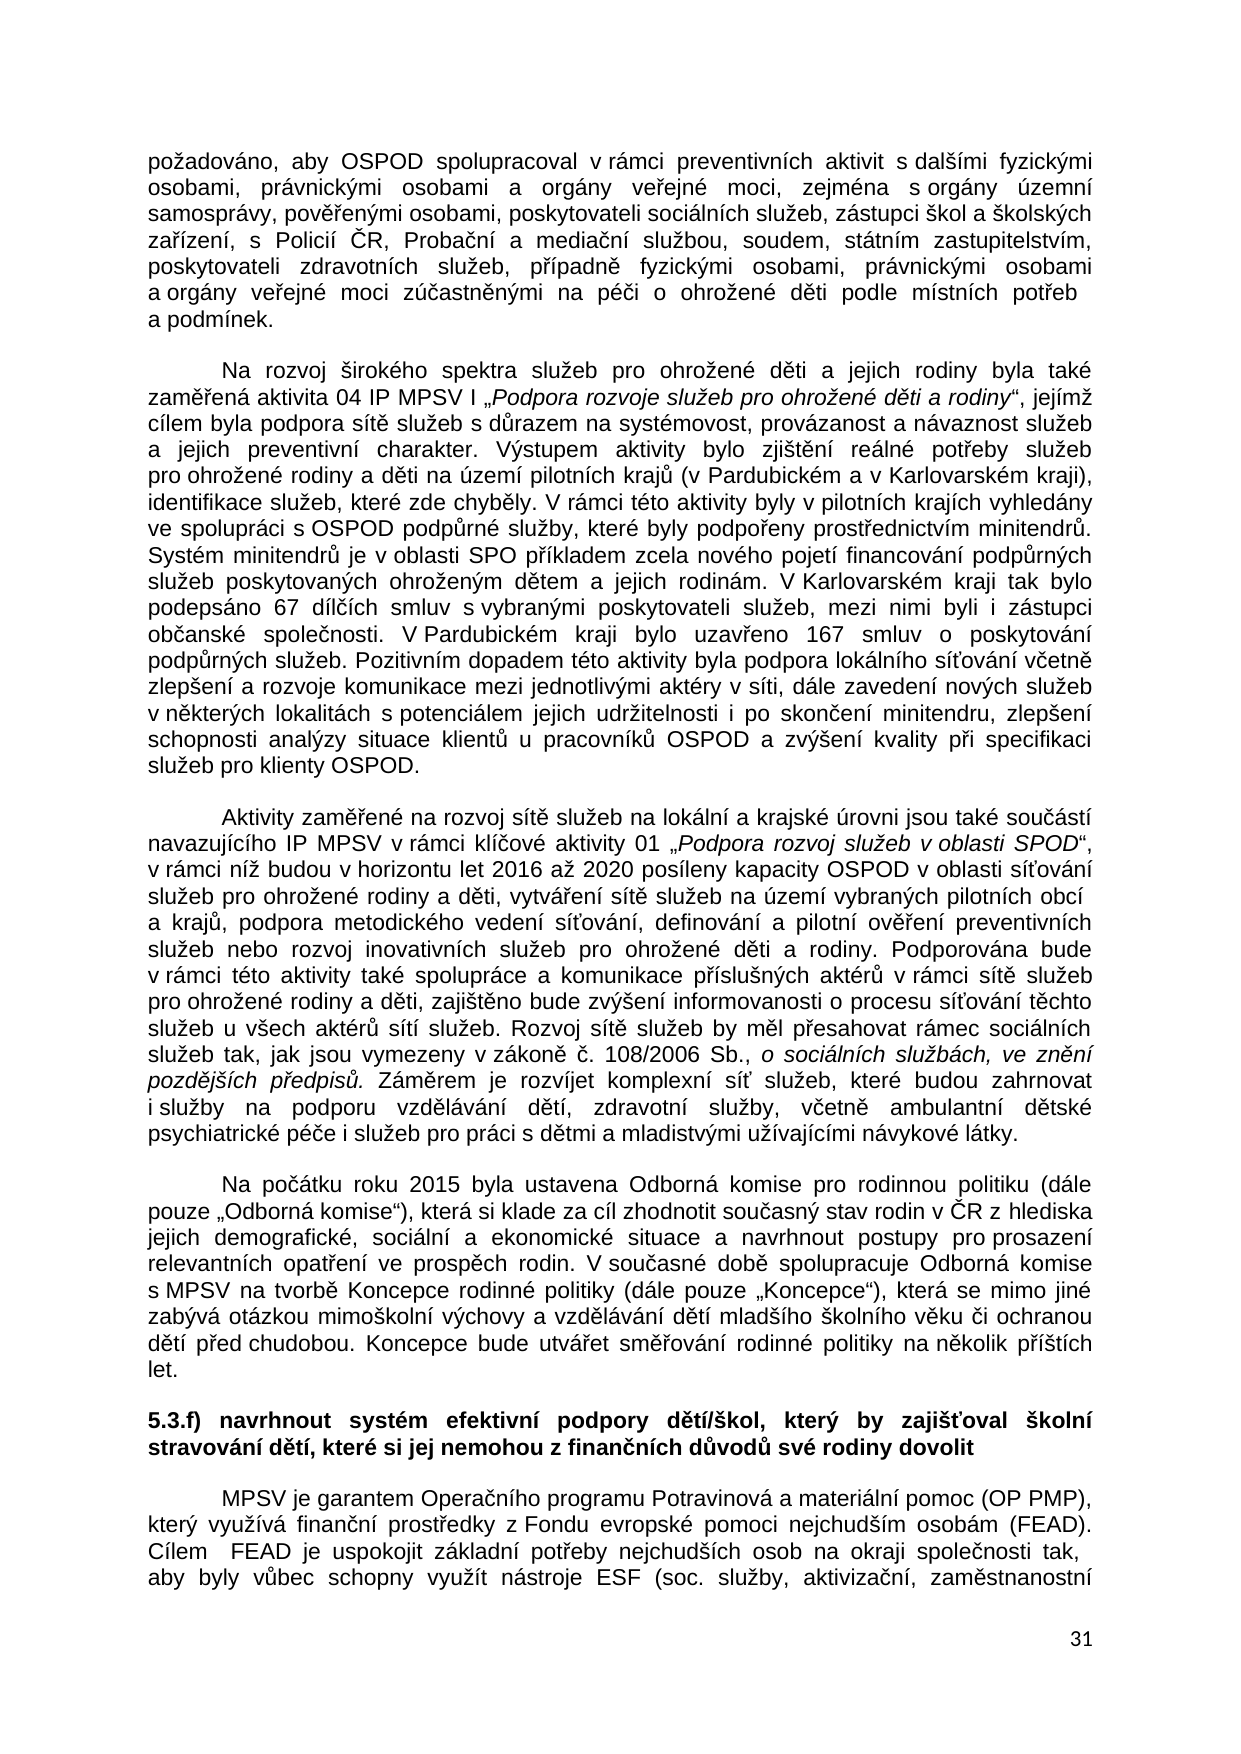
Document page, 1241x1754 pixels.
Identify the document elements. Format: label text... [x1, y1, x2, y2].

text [148, 148, 1093, 332]
text 5.3.f) navrhnout systém efektivní podpory dětí/škol, který by zajišťoval školní stravování dětí, které si jej nemohou z finančních důvodů své rodiny dovolit [148, 1407, 1093, 1460]
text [148, 1485, 1093, 1590]
text Aktivity zaměřené na rozvoj sítě služeb na lokální a krajské úrovni jsou také součástí navazujícího IP MPSV v rámci klíčové aktivity 01 „Podpora rozvoj služeb v oblasti SPOD“, v rámci níž budou v horizontu let 2016 až 2020 posíleny kapacity OSPOD v oblasti síťování služeb pro ohrožené rodiny a děti, vytváření sítě služeb na území vybraných pilotních obcí a krajů, podpora metodického vedení síťování, definování a pilotní ověření preventivních služeb nebo rozvoj inovativních služeb pro ohrožené děti a rodiny. Podporována bude v rámci této aktivity také spolupráce a komunikace příslušných aktérů v rámci sítě služeb pro ohrožené rodiny a děti, zajištěno bude zvýšení informovanosti o procesu síťování těchto služeb u všech aktérů sítí služeb. Rozvoj sítě služeb by měl přesahovat rámec sociálních služeb tak, jak jsou vymezeny v zákoně č. 108/2006 Sb., o sociálních službách, ve znění pozdějších předpisů. Záměrem je rozvíjet komplexní síť služeb, které budou zahrnovat i služby na podporu vzdělávání dětí, zdravotní služby, včetně ambulantní dětské psychiatrické péče i služeb pro práci s dětmi a mladistvými užívajícími návykové látky. [148, 804, 1093, 1146]
text Na rozvoj širokého spektra služeb pro ohrožené děti a jejich rodiny byla také zaměřená aktivita 04 IP MPSV I „Podpora rozvoje služeb pro ohrožené děti a rodiny“, jejímž cílem byla podpora sítě služeb s důrazem na systémovost, provázanost a návaznost služeb a jejich preventivní charakter. Výstupem aktivity bylo zjištění reálné potřeby služeb pro ohrožené rodiny a děti na území pilotních krajů (v Pardubickém a v Karlovarském kraji), identifikace služeb, které zde chyběly. V rámci této aktivity byly v pilotních krajích vyhledány ve spolupráci s OSPOD podpůrné služby, které byly podpořeny prostřednictvím minitendrů. Systém minitendrů je v oblasti SPO příkladem zcela nového pojetí financování podpůrných služeb poskytovaných ohroženým dětem a jejich rodinám. V Karlovarském kraji tak bylo podepsáno 67 dílčích smluv s vybranými poskytovateli služeb, mezi nimi byli i zástupci občanské společnosti. V Pardubickém kraji bylo uzavřeno 167 smluv o poskytování podpůrných služeb. Pozitivním dopadem této aktivity byla podpora lokálního síťování včetně zlepšení a rozvoje komunikace mezi jednotlivými aktéry v síti, dále zavedení nových služeb v některých lokalitách s potenciálem jejich udržitelnosti i po skončení minitendru, zlepšení schopnosti analýzy situace klientů u pracovníků OSPOD a zvýšení kvality při specifikaci služeb pro klienty OSPOD. [148, 357, 1093, 779]
text Na počátku roku 2015 byla ustavena Odborná komise pro rodinnou politiku (dále pouze „Odborná komise“), která si klade za cíl zhodnotit současný stav rodin v ČR z hlediska jejich demografické, sociální a ekonomické situace a navrhnout postupy pro prosazení relevantních opatření ve prospěch rodin. V současné době spolupracuje Odborná komise s MPSV na tvorbě Koncepce rodinné politiky (dále pouze „Koncepce“), která se mimo jiné zabývá otázkou mimoškolní výchovy a vzdělávání dětí mladšího školního věku či ochranou dětí před chudobou. Koncepce bude utvářet směřování rodinné politiky na několik příštích let. [148, 1171, 1093, 1382]
